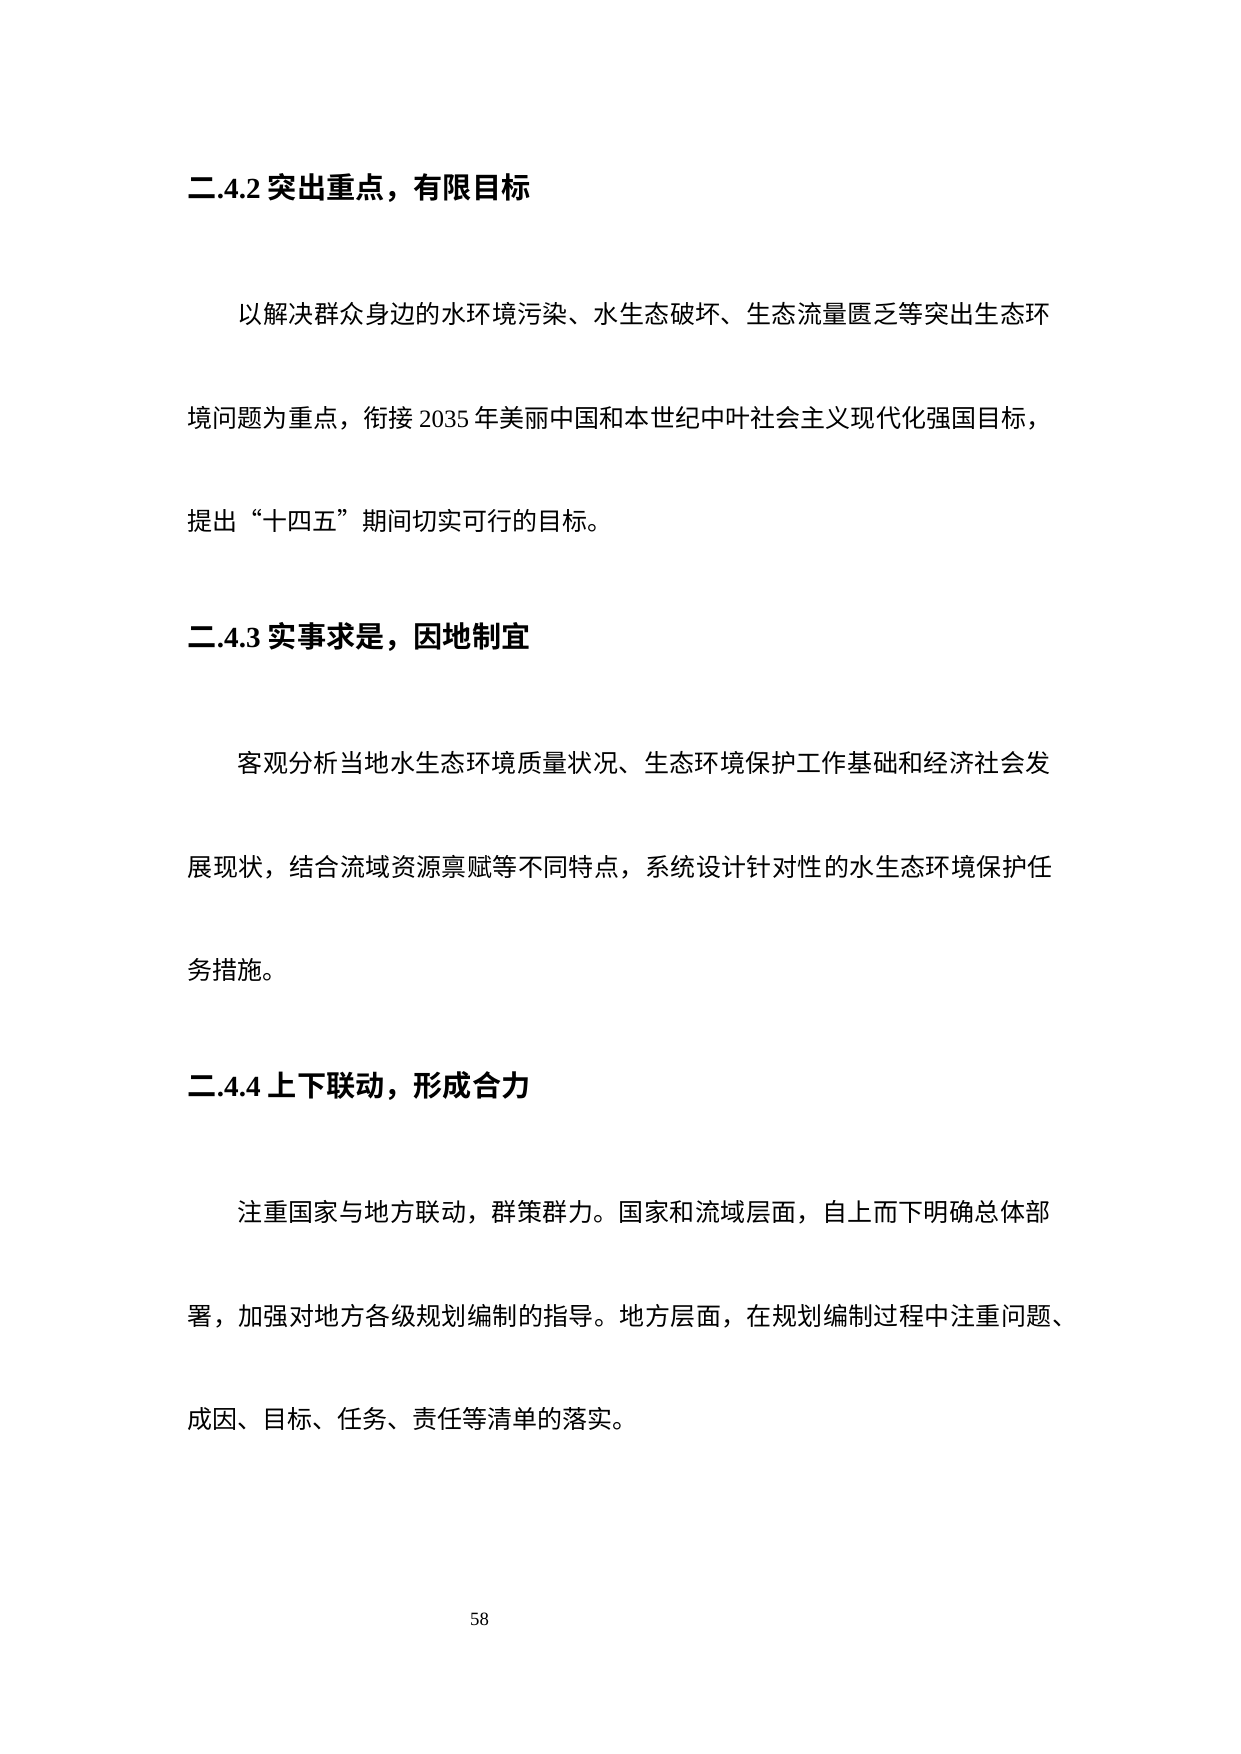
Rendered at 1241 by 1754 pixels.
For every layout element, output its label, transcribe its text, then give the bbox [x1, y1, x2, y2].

subtitle 突出重点，有限目标 [187, 151, 1053, 220]
subtitle 实事求是，因地制宜 [187, 600, 1053, 669]
subtitle 上下联动，形成合力 [187, 1049, 1053, 1118]
text 注重国家与地方联动，群策群力。国家和流域层面，自上而下明确总体部署，加强对地方各级规划编制的指导。地方层面，在规划编制过程中注重问题、成因、目标、任务、责任等清单的落实。 [187, 1176, 1053, 1452]
text 以解决群众身边的水环境污染、水生态破坏、生态流量匮乏等突出生态环境问题为重点，衔接2035年美丽中国和本世纪中叶社会主义现代化强国目标，提出“十四五”期间切实可行的目标。 [187, 278, 1053, 554]
text 客观分析当地水生态环境质量状况、生态环境保护工作基础和经济社会发展现状，结合流域资源禀赋等不同特点，系统设计针对性的水生态环境保护任务措施。 [187, 727, 1053, 1003]
